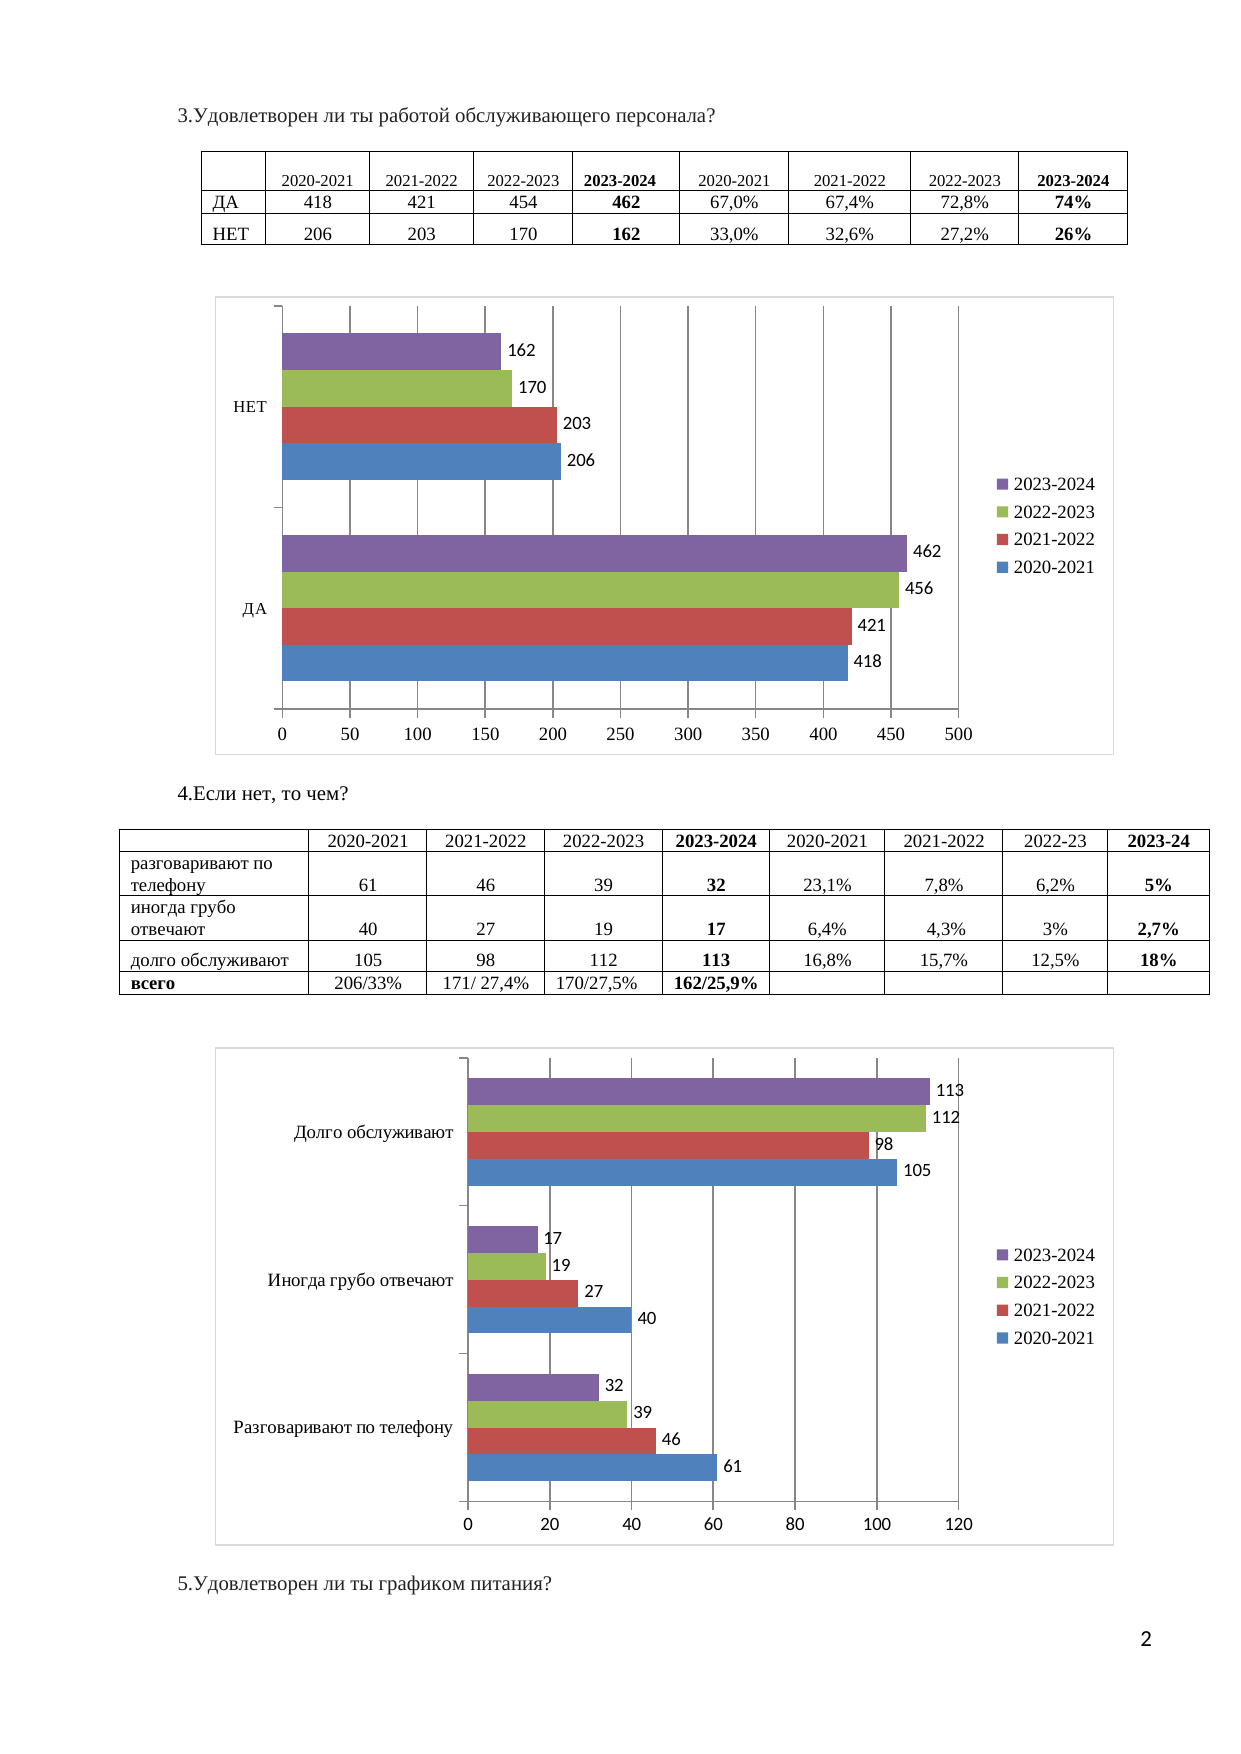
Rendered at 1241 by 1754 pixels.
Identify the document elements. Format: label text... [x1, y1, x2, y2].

table_header 2021-2022 [427, 830, 544, 851]
table_cell 32,6% [789, 214, 910, 244]
table_header 2023-2024 [573, 152, 679, 190]
table_cell 6,4% [770, 896, 884, 939]
table_cell 7,8% [885, 852, 1002, 895]
table_cell 105 [309, 941, 426, 971]
table_cell 6,2% [1003, 852, 1107, 895]
table_cell 67,0% [680, 191, 788, 213]
table_cell НЕТ [202, 214, 265, 244]
table_header 2022-2023 [545, 830, 662, 851]
table_cell 3% [1003, 896, 1107, 939]
table_cell 27,2% [911, 214, 1018, 244]
table_header 2023-2024 [1019, 152, 1127, 190]
text 3.Удовлетворен ли ты работой обслуживающего персонала? [177, 103, 1152, 127]
table_cell 74% [1019, 191, 1127, 213]
table_cell 171/ 27,4% [427, 972, 544, 993]
table_cell 162 [573, 214, 679, 244]
table_cell ДА [202, 191, 265, 213]
table_cell 72,8% [911, 191, 1018, 213]
table_cell долго обслуживают [120, 941, 308, 971]
table_cell 18% [1108, 941, 1209, 971]
table_header [202, 152, 265, 190]
table_cell 16,8% [770, 941, 884, 971]
table_cell 206/33% [309, 972, 426, 993]
table_cell 67,4% [789, 191, 910, 213]
table_cell 170/27,5% [545, 972, 662, 993]
table_cell иногда грубо отвечают [120, 896, 308, 939]
table_cell 112 [545, 941, 662, 971]
table_cell 39 [545, 852, 662, 895]
table_header 2022-23 [1003, 830, 1107, 851]
table_cell 12,5% [1003, 941, 1107, 971]
table_header 2023-24 [1108, 830, 1209, 851]
table_cell 15,7% [885, 941, 1002, 971]
table_header [120, 830, 308, 851]
table_cell 98 [427, 941, 544, 971]
table_header 2020-2021 [770, 830, 884, 851]
table_header 2021-2022 [370, 152, 473, 190]
table_cell 418 [266, 191, 369, 213]
table_cell 113 [663, 941, 769, 971]
table_cell 32 [663, 852, 769, 895]
table_cell 46 [427, 852, 544, 895]
table_cell 5% [1108, 852, 1209, 895]
table_cell 61 [309, 852, 426, 895]
table_header 2021-2022 [885, 830, 1002, 851]
table_cell [885, 972, 1002, 993]
table_header 2022-2023 [911, 152, 1018, 190]
table_cell 462 [573, 191, 679, 213]
table_cell 454 [474, 191, 572, 213]
text 4.Если нет, то чем? [177, 781, 1152, 804]
table_header 2020-2021 [680, 152, 788, 190]
table_header 2020-2021 [309, 830, 426, 851]
table_cell 27 [427, 896, 544, 939]
table_cell 17 [663, 896, 769, 939]
table_header 2023-2024 [663, 830, 769, 851]
table_cell [1108, 972, 1209, 993]
table_cell разговаривают по телефону [120, 852, 308, 895]
table_cell 206 [266, 214, 369, 244]
table_cell 33,0% [680, 214, 788, 244]
table_cell 2,7% [1108, 896, 1209, 939]
text 5.Удовлетворен ли ты графиком питания? [177, 1571, 1152, 1595]
table_header 2020-2021 [266, 152, 369, 190]
table_cell всего [120, 972, 308, 993]
table_cell [1003, 972, 1107, 993]
table_cell 40 [309, 896, 426, 939]
table_cell 421 [370, 191, 473, 213]
table_cell 170 [474, 214, 572, 244]
table_cell 19 [545, 896, 662, 939]
table_cell 203 [370, 214, 473, 244]
table_cell 26% [1019, 214, 1127, 244]
table_cell [770, 972, 884, 993]
table_header 2021-2022 [789, 152, 910, 190]
table_header 2022-2023 [474, 152, 572, 190]
table_cell 23,1% [770, 852, 884, 895]
table_cell 162/25,9% [663, 972, 769, 993]
table_cell 4,3% [885, 896, 1002, 939]
